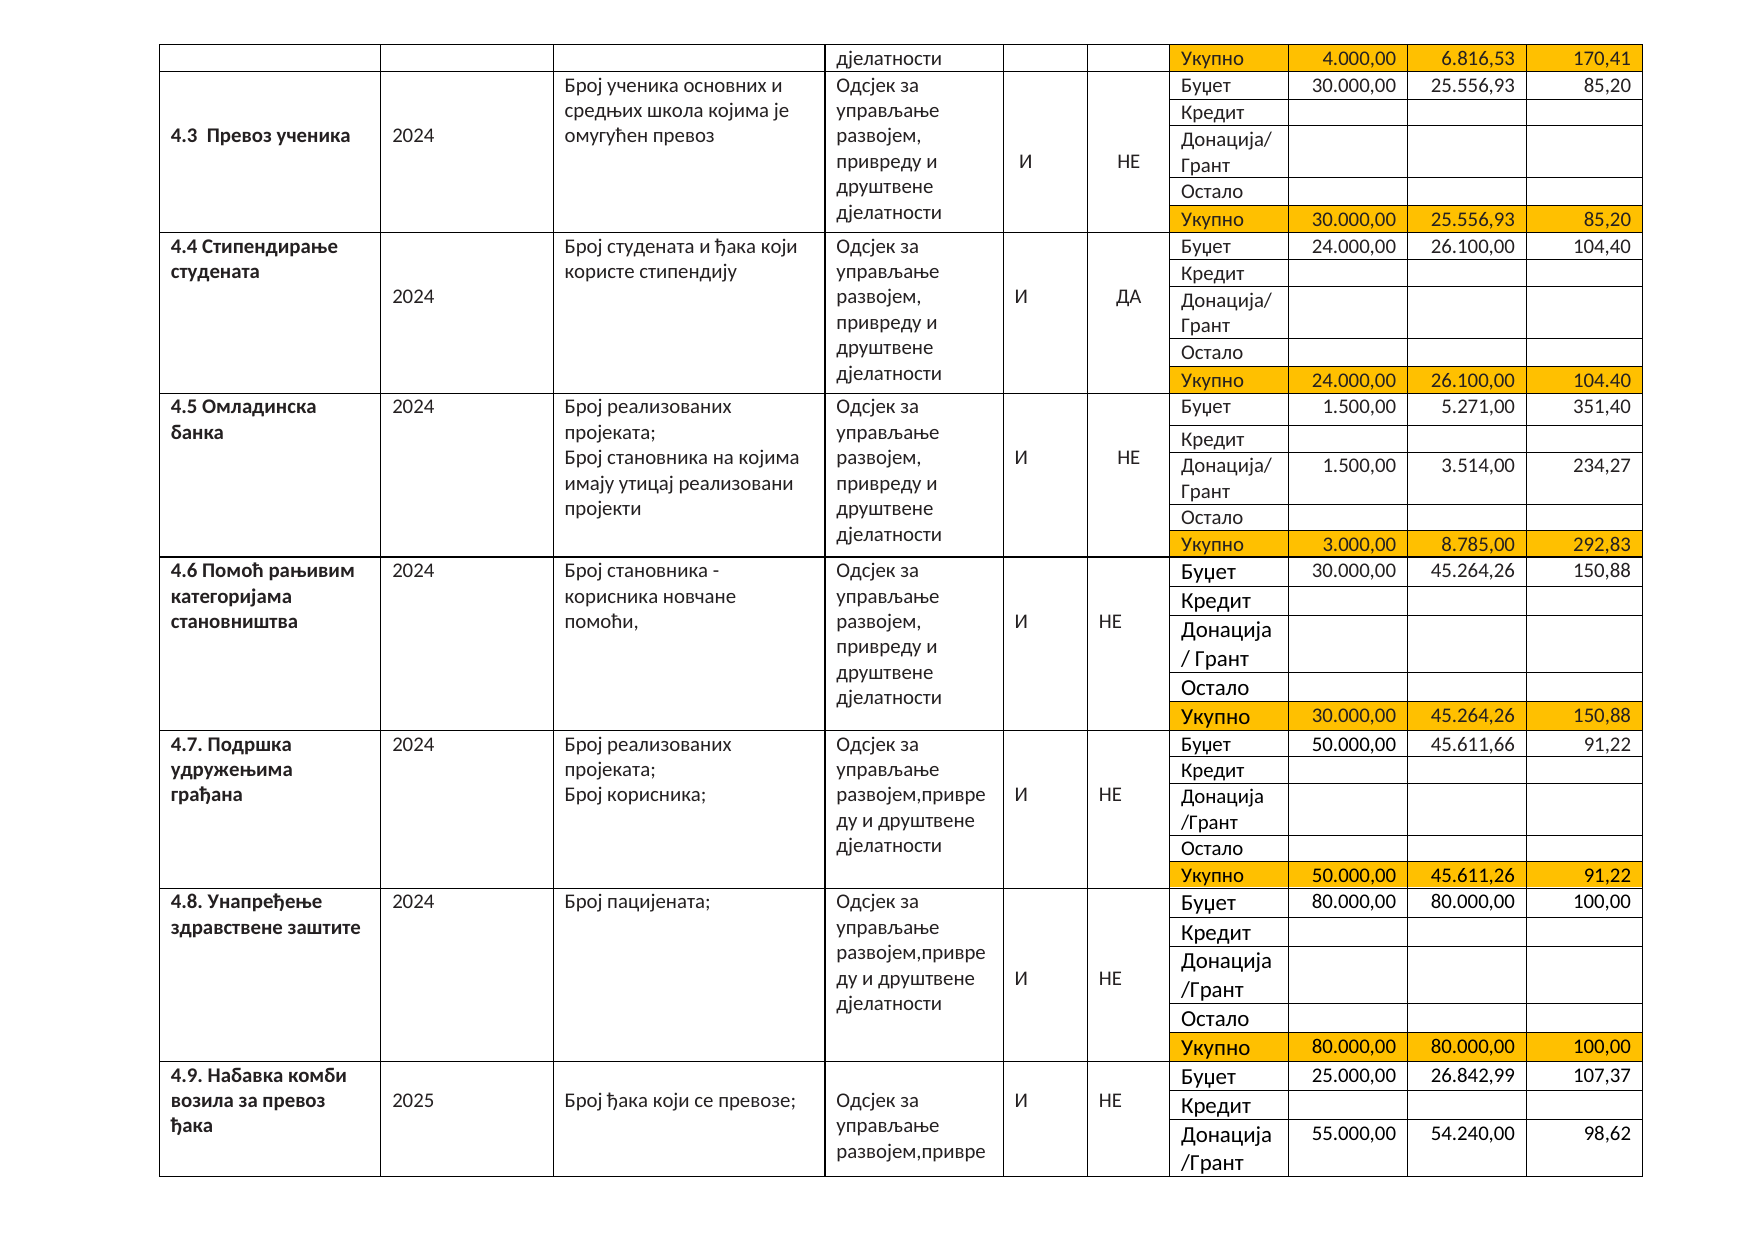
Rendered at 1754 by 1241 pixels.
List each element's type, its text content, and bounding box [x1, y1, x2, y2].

table_cell 30.000,00 [1289, 702, 1407, 730]
table_cell [1408, 918, 1526, 946]
table_cell 2024 [381, 72, 553, 232]
table_cell 2024 [381, 233, 553, 393]
table_cell [1289, 339, 1407, 366]
table_cell [1408, 673, 1526, 701]
table_cell [1408, 287, 1526, 338]
table_cell И [1004, 394, 1087, 556]
table_cell 45.264,26 [1408, 702, 1526, 730]
table_cell [1289, 757, 1407, 783]
table_cell Укупно [1170, 531, 1288, 556]
table_cell Укупно [1170, 1033, 1288, 1061]
table_cell 6.816,53 [1408, 45, 1526, 71]
table_cell 351,40 [1527, 394, 1642, 425]
table_cell Буџет [1170, 1062, 1288, 1090]
table_cell Укупно [1170, 367, 1288, 393]
table_cell 25.000,00 [1289, 1062, 1407, 1090]
table_cell [1527, 1004, 1642, 1032]
table_cell [1408, 616, 1526, 672]
table_cell 55.000,00 [1289, 1120, 1407, 1176]
table_cell ДА [1088, 233, 1169, 393]
table_cell [1289, 178, 1407, 205]
table_cell [1527, 616, 1642, 672]
table_cell [1527, 784, 1642, 834]
table_cell 104.40 [1527, 367, 1642, 393]
table_cell [1527, 178, 1642, 205]
table_cell 85,20 [1527, 206, 1642, 232]
table_cell Кредит [1170, 918, 1288, 946]
table_cell Укупно [1170, 206, 1288, 232]
table_cell Остало [1170, 836, 1288, 861]
table_cell [1289, 587, 1407, 614]
table_cell [1289, 673, 1407, 701]
table_cell И [1004, 1062, 1087, 1176]
table_cell 170,41 [1527, 45, 1642, 71]
table_cell 4.000,00 [1289, 45, 1407, 71]
table_cell Остало [1170, 1004, 1288, 1032]
table_cell НЕ [1088, 558, 1169, 730]
table_cell [1527, 836, 1642, 861]
table_cell 150,88 [1527, 702, 1642, 730]
table_cell Донација/ Грант [1170, 126, 1288, 177]
table_cell 45.611,66 [1408, 731, 1526, 756]
table_cell [1527, 587, 1642, 614]
table_cell НЕ [1088, 394, 1169, 556]
table_cell 100,00 [1527, 1033, 1642, 1061]
table_cell 85,20 [1527, 72, 1642, 98]
table_cell И [1004, 731, 1087, 887]
table_cell Донација/ Грант [1170, 287, 1288, 338]
table_cell [1527, 673, 1642, 701]
table_cell [1527, 260, 1642, 286]
table_cell Кредит [1170, 757, 1288, 783]
table_cell 100,00 [1527, 889, 1642, 917]
table_cell [1527, 918, 1642, 946]
table_cell 4.7. Подршка удружењима грађана [160, 731, 380, 887]
table_cell НЕ [1088, 731, 1169, 887]
table_cell Број становника - корисника новчане помоћи, [554, 558, 824, 730]
table_cell [1408, 757, 1526, 783]
table_cell [1408, 339, 1526, 366]
table_cell 54.240,00 [1408, 1120, 1526, 1176]
table_cell [1289, 918, 1407, 946]
table_cell 30.000,00 [1289, 558, 1407, 586]
table_cell [1527, 126, 1642, 177]
table_cell [1527, 100, 1642, 125]
table_cell 3.514,00 [1408, 453, 1526, 503]
table_cell Број реализованих пројеката; Број корисника; [554, 731, 824, 887]
table_cell [1289, 260, 1407, 286]
table_cell Одсјек за управљање развојем,привреду и друштвене дјелатности [826, 731, 1003, 887]
table_cell Донација/ Грант [1170, 453, 1288, 503]
table_cell Број реализованих пројеката; Број становника на којима имају утицај реализовани пројекти [554, 394, 824, 556]
table_cell [1289, 126, 1407, 177]
table_cell 26.100,00 [1408, 233, 1526, 259]
table_cell 5.271,00 [1408, 394, 1526, 425]
table_cell 2024 [381, 394, 553, 556]
table_cell [1408, 426, 1526, 452]
table_cell Буџет [1170, 558, 1288, 586]
table_cell 1.500,00 [1289, 394, 1407, 425]
table_cell 50.000,00 [1289, 862, 1407, 887]
table_cell Број пацијената; [554, 889, 824, 1061]
table_cell [1408, 1091, 1526, 1119]
table_cell 25.556,93 [1408, 72, 1526, 98]
table_cell 98,62 [1527, 1120, 1642, 1176]
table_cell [826, 72, 1003, 232]
table_cell 80.000,00 [1289, 889, 1407, 917]
table_cell Буџет [1170, 233, 1288, 259]
table_cell 4.6 Помоћ рањивим категоријама становништва [160, 558, 380, 730]
table_cell 150,88 [1527, 558, 1642, 586]
table_cell 1.500,00 [1289, 453, 1407, 503]
table_cell 91,22 [1527, 862, 1642, 887]
table_cell 3.000,00 [1289, 531, 1407, 556]
table_cell 24.000,00 [1289, 367, 1407, 393]
table_cell [1289, 836, 1407, 861]
table_cell Број ученика основних и средњих школа којима је омугућен превоз [554, 72, 824, 232]
table_cell 45.264,26 [1408, 558, 1526, 586]
table_cell 104,40 [1527, 233, 1642, 259]
table_cell Одсјек за управљање развојем,привреду и друштвене дјелатности [826, 889, 1003, 1061]
table_cell 4.8. Унапређење здравствене заштите [160, 889, 380, 1061]
table_cell [1408, 126, 1526, 177]
table_cell НЕ [1088, 1062, 1169, 1176]
table_cell Укупно [1170, 862, 1288, 887]
table_cell Одсјек за управљање развојем, привреду и друштвене дјелатности [826, 233, 1003, 393]
table_cell Буџет [1170, 72, 1288, 98]
table_cell [1408, 178, 1526, 205]
table_cell 91,22 [1527, 731, 1642, 756]
table_cell Остало [1170, 673, 1288, 701]
table_cell [1289, 287, 1407, 338]
table_cell Кредит [1170, 1091, 1288, 1119]
table_cell 2025 [381, 1062, 553, 1176]
table_cell Донација/Грант [1170, 784, 1288, 834]
table_cell 2024 [381, 558, 553, 730]
table_cell [1408, 260, 1526, 286]
table_cell [1527, 287, 1642, 338]
table_cell Укупно [1170, 45, 1288, 71]
table_cell [1289, 426, 1407, 452]
table_cell Број студената и ђака који користе стипендију [554, 233, 824, 393]
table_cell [826, 1062, 1003, 1176]
table_cell 234,27 [1527, 453, 1642, 503]
table_cell 2024 [381, 889, 553, 1061]
table_cell Буџет [1170, 731, 1288, 756]
table_cell 8.785,00 [1408, 531, 1526, 556]
table_cell Донација/Грант [1170, 1120, 1288, 1176]
table_cell [1527, 757, 1642, 783]
table_cell [1408, 836, 1526, 861]
table_cell [1408, 505, 1526, 530]
table_cell Кредит [1170, 260, 1288, 286]
table_cell Кредит [1170, 587, 1288, 614]
table_cell Буџет [1170, 889, 1288, 917]
table_cell Одсјек за управљање развојем, привреду и друштвене дјелатности [826, 558, 1003, 730]
table_cell [1289, 1091, 1407, 1119]
table_cell Остало [1170, 339, 1288, 366]
table_cell 107,37 [1527, 1062, 1642, 1090]
table_cell 50.000,00 [1289, 731, 1407, 756]
table_cell [1289, 947, 1407, 1003]
table_cell [1289, 505, 1407, 530]
table_cell [1289, 784, 1407, 834]
table_cell 4.4 Стипендирање студената [160, 233, 380, 393]
table_cell 30.000,00 [1289, 72, 1407, 98]
table_cell НЕ [1088, 72, 1169, 232]
table_cell НЕ [1088, 889, 1169, 1061]
table_cell [1289, 100, 1407, 125]
table_cell Кредит [1170, 426, 1288, 452]
table_cell [1289, 1004, 1407, 1032]
table_cell Кредит [1170, 100, 1288, 125]
table_cell 292,83 [1527, 531, 1642, 556]
table_cell И [1004, 233, 1087, 393]
table_cell Донација/ Грант [1170, 616, 1288, 672]
table_cell 2024 [381, 731, 553, 887]
table_cell 24.000,00 [1289, 233, 1407, 259]
table_cell И [1004, 558, 1087, 730]
table_cell 25.556,93 [1408, 206, 1526, 232]
table_cell Буџет [1170, 394, 1288, 425]
table_cell [1527, 505, 1642, 530]
table_cell Број ђака који се превозе; [554, 1062, 824, 1176]
table_cell 45.611,26 [1408, 862, 1526, 887]
table_cell 80.000,00 [1289, 1033, 1407, 1061]
table_cell [1408, 784, 1526, 834]
table_cell [1289, 616, 1407, 672]
table_cell 80.000,00 [1408, 889, 1526, 917]
table_cell Донација/Грант [1170, 947, 1288, 1003]
table_cell 4.5 Омладинска банка [160, 394, 380, 556]
table_cell 26.842,99 [1408, 1062, 1526, 1090]
table_cell И [1004, 889, 1087, 1061]
table_cell 26.100,00 [1408, 367, 1526, 393]
table_cell 4.3 Превоз ученика [160, 72, 380, 232]
table_cell 80.000,00 [1408, 1033, 1526, 1061]
table_cell [1408, 1004, 1526, 1032]
table_cell И [1004, 72, 1087, 232]
table_cell [1408, 100, 1526, 125]
table_cell Одсјек за управљање развојем, привреду и друштвене дјелатности [826, 394, 1003, 556]
table_cell 30.000,00 [1289, 206, 1407, 232]
table_cell [1527, 426, 1642, 452]
table_cell [1527, 947, 1642, 1003]
table_cell Укупно [1170, 702, 1288, 730]
table_cell [1408, 587, 1526, 614]
table_cell 4.9. Набавка комби возила за превоз ђака [160, 1062, 380, 1176]
table_cell [1527, 339, 1642, 366]
table_cell [1527, 1091, 1642, 1119]
table_cell Остало [1170, 505, 1288, 530]
table_cell Остало [1170, 178, 1288, 205]
table_cell [1408, 947, 1526, 1003]
